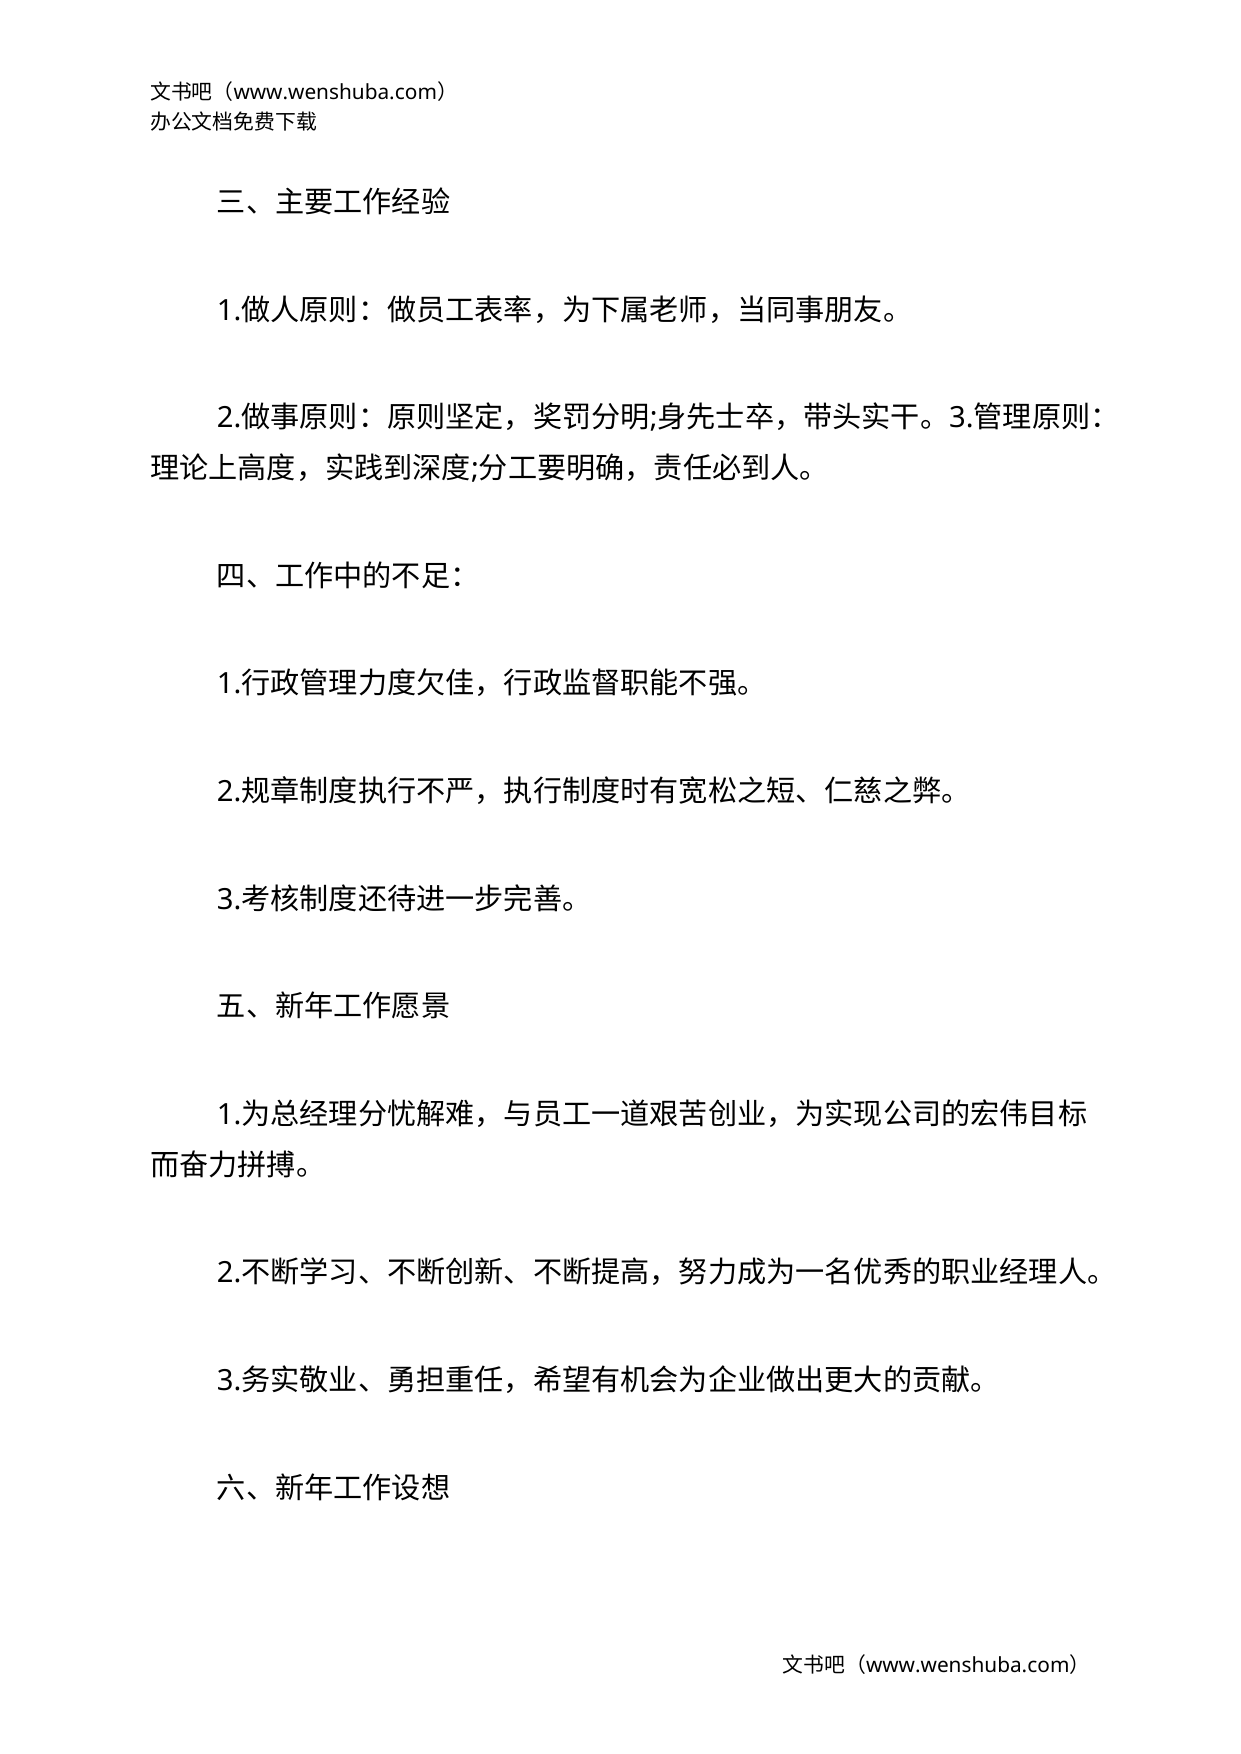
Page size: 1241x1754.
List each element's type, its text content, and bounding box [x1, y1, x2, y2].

text 1.为总经理分忧解难，与员工一道艰苦创业，为实现公司的宏伟目标而奋力拼搏。 [150, 1091, 1090, 1184]
text 2.规章制度执行不严，执行制度时有宽松之短、仁慈之弊。 [150, 768, 1090, 810]
text 六、新年工作设想 [150, 1464, 1090, 1507]
text 3.考核制度还待进一步完善。 [150, 875, 1090, 918]
text 1.做人原则：做员工表率，为下属老师，当同事朋友。 [150, 286, 1090, 328]
text 五、新年工作愿景 [150, 983, 1090, 1025]
text 2.做事原则：原则坚定，奖罚分明;身先士卒，带头实干。3.管理原则：理论上高度，实践到深度;分工要明确，责任必到人。 [150, 394, 1090, 487]
text 3.务实敬业、勇担重任，希望有机会为企业做出更大的贡献。 [150, 1357, 1090, 1399]
text 四、工作中的不足： [150, 552, 1090, 594]
text 三、主要工作经验 [150, 178, 1090, 221]
text 1.行政管理力度欠佳，行政监督职能不强。 [150, 660, 1090, 702]
text 2.不断学习、不断创新、不断提高，努力成为一名优秀的职业经理人。 [150, 1249, 1090, 1291]
